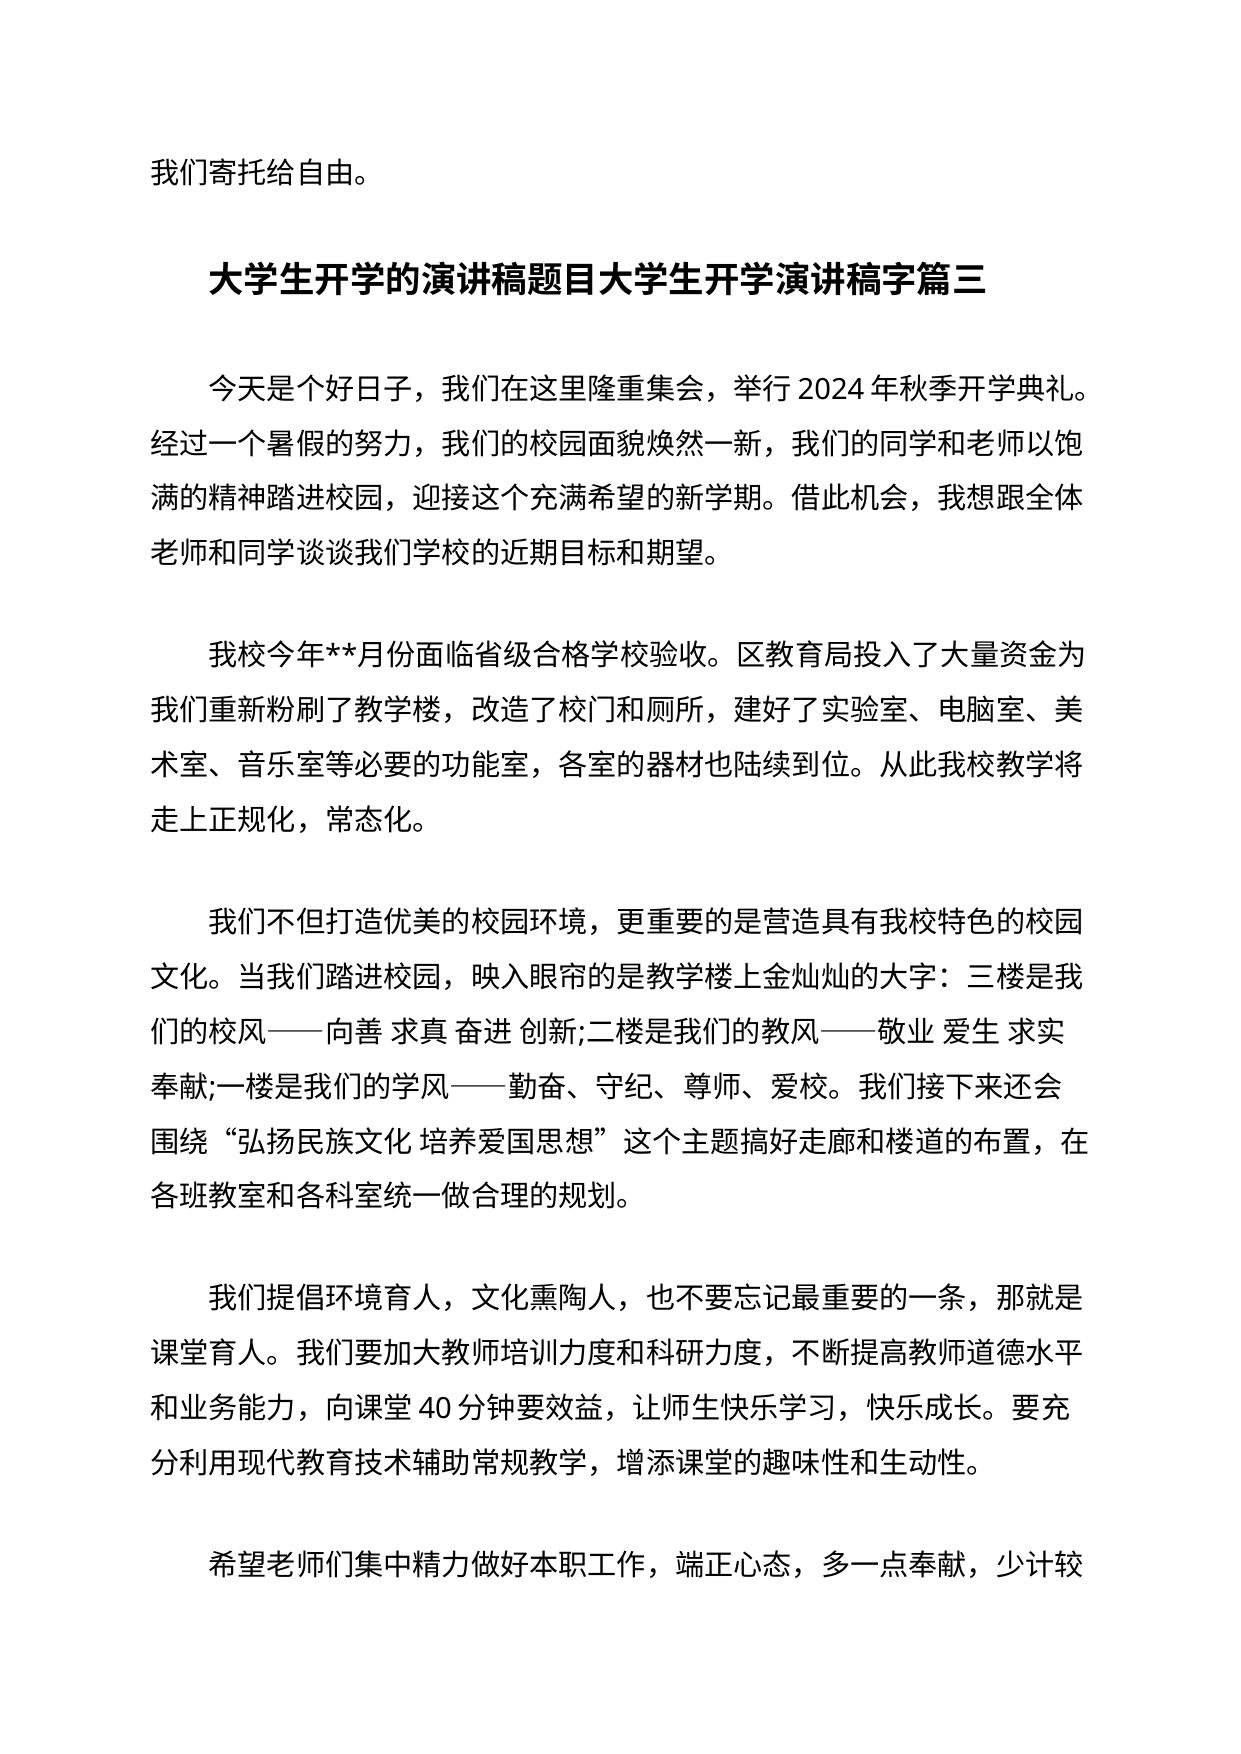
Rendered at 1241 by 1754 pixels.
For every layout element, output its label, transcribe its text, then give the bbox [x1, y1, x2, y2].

text 我校今年**月份面临省级合格学校验收。区教育局投入了大量资金为我们重新粉刷了教学楼，改造了校门和厕所，建好了实验室、电脑室、美术室、音乐室等必要的功能室，各室的器材也陆续到位。从此我校教学将走上正规化，常态化。 [150, 632, 1090, 839]
text 我们提倡环境育人，文化熏陶人，也不要忘记最重要的一条，那就是课堂育人。我们要加大教师培训力度和科研力度，不断提高教师道德水平和业务能力，向课堂40分钟要效益，让师生快乐学习，快乐成长。要充分利用现代教育技术辅助常规教学，增添课堂的趣味性和生动性。 [150, 1275, 1090, 1482]
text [150, 150, 1090, 192]
text 我们不但打造优美的校园环境，更重要的是营造具有我校特色的校园文化。当我们踏进校园，映入眼帘的是教学楼上金灿灿的大字：三楼是我们的校风——向善 求真 奋进 创新;二楼是我们的教风——敬业 爱生 求实 奉献;一楼是我们的学风——勤奋、守纪、尊师、爱校。我们接下来还会围绕“弘扬民族文化 培养爱国思想”这个主题搞好走廊和楼道的布置，在各班教室和各科室统一做合理的规划。 [150, 898, 1090, 1215]
text 今天是个好日子，我们在这里隆重集会，举行2024年秋季开学典礼。经过一个暑假的努力，我们的校园面貌焕然一新，我们的同学和老师以饱满的精神踏进校园，迎接这个充满希望的新学期。借此机会，我想跟全体老师和同学谈谈我们学校的近期目标和期望。 [150, 365, 1090, 572]
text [150, 1541, 1090, 1584]
text 大学生开学的演讲稿题目大学生开学演讲稿字篇三 [150, 252, 1090, 303]
